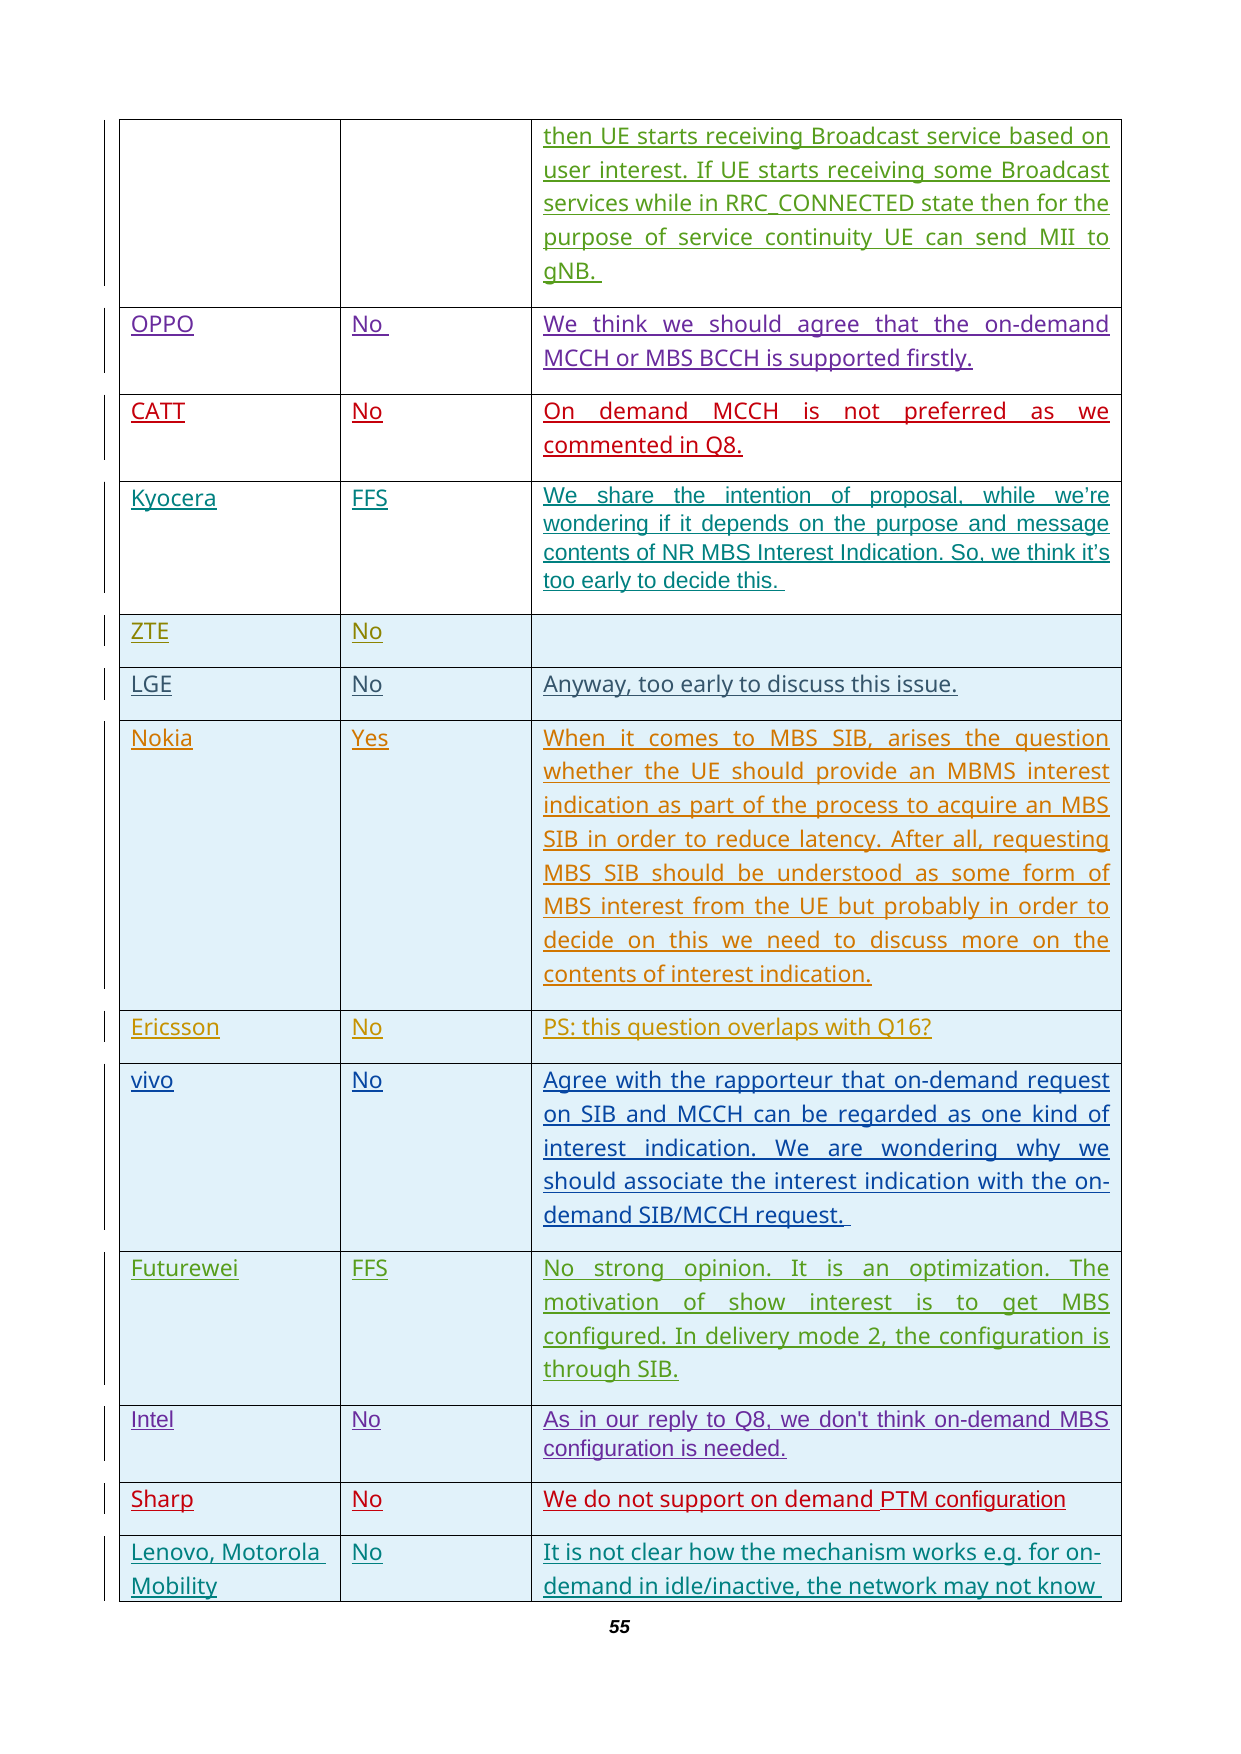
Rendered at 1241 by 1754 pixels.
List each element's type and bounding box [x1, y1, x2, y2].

table_cell [120, 395, 340, 481]
table_cell [532, 395, 1121, 481]
table_cell [341, 120, 531, 307]
table_cell [532, 308, 1121, 394]
table_cell [120, 482, 340, 614]
table_cell [341, 482, 531, 614]
table_cell [532, 120, 1121, 307]
table_cell [341, 395, 531, 481]
table_cell [341, 308, 531, 394]
table_cell [532, 482, 1121, 614]
table_cell [120, 120, 340, 307]
table_cell [120, 308, 340, 394]
